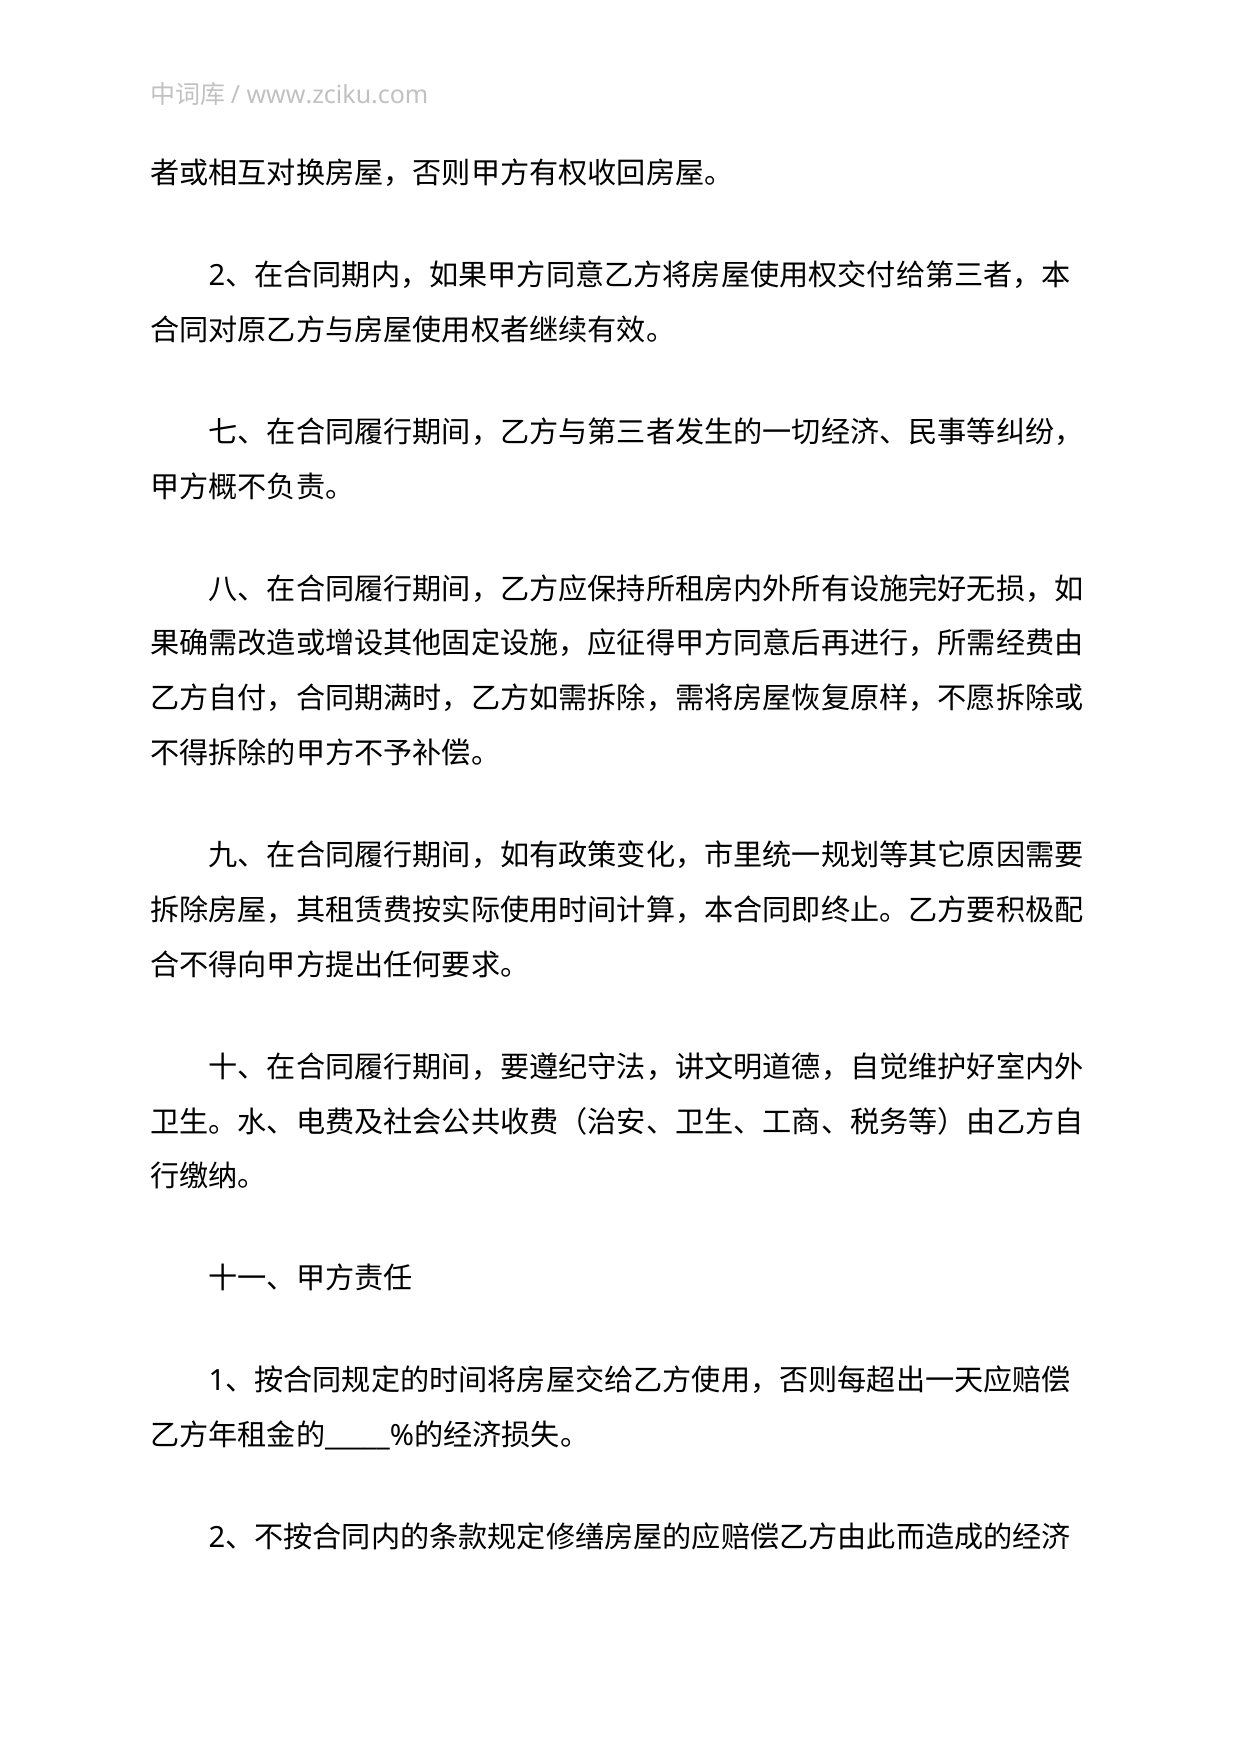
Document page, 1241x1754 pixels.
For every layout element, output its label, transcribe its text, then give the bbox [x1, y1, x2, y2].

text 十、在合同履行期间，要遵纪守法，讲文明道德，自觉维护好室内外卫生。水、电费及社会公共收费（治安、卫生、工商、税务等）由乙方自行缴纳。 [150, 1043, 1090, 1195]
text 九、在合同履行期间，如有政策变化，市里统一规划等其它原因需要拆除房屋，其租赁费按实际使用时间计算，本合同即终止。乙方要积极配合不得向甲方提出任何要求。 [150, 832, 1090, 984]
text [150, 150, 1090, 192]
text 1、按合同规定的时间将房屋交给乙方使用，否则每超出一天应赔偿乙方年租金的_____%的经济损失。 [150, 1357, 1090, 1454]
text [150, 1513, 1090, 1556]
text 2、在合同期内，如果甲方同意乙方将房屋使用权交付给第三者，本合同对原乙方与房屋使用权者继续有效。 [150, 252, 1090, 349]
text 八、在合同履行期间，乙方应保持所租房内外所有设施完好无损，如果确需改造或增设其他固定设施，应征得甲方同意后再进行，所需经费由乙方自付，合同期满时，乙方如需拆除，需将房屋恢复原样，不愿拆除或不得拆除的甲方不予补偿。 [150, 565, 1090, 772]
text 七、在合同履行期间，乙方与第三者发生的一切经济、民事等纠纷，甲方概不负责。 [150, 408, 1090, 506]
text 十一、甲方责任 [150, 1255, 1090, 1297]
